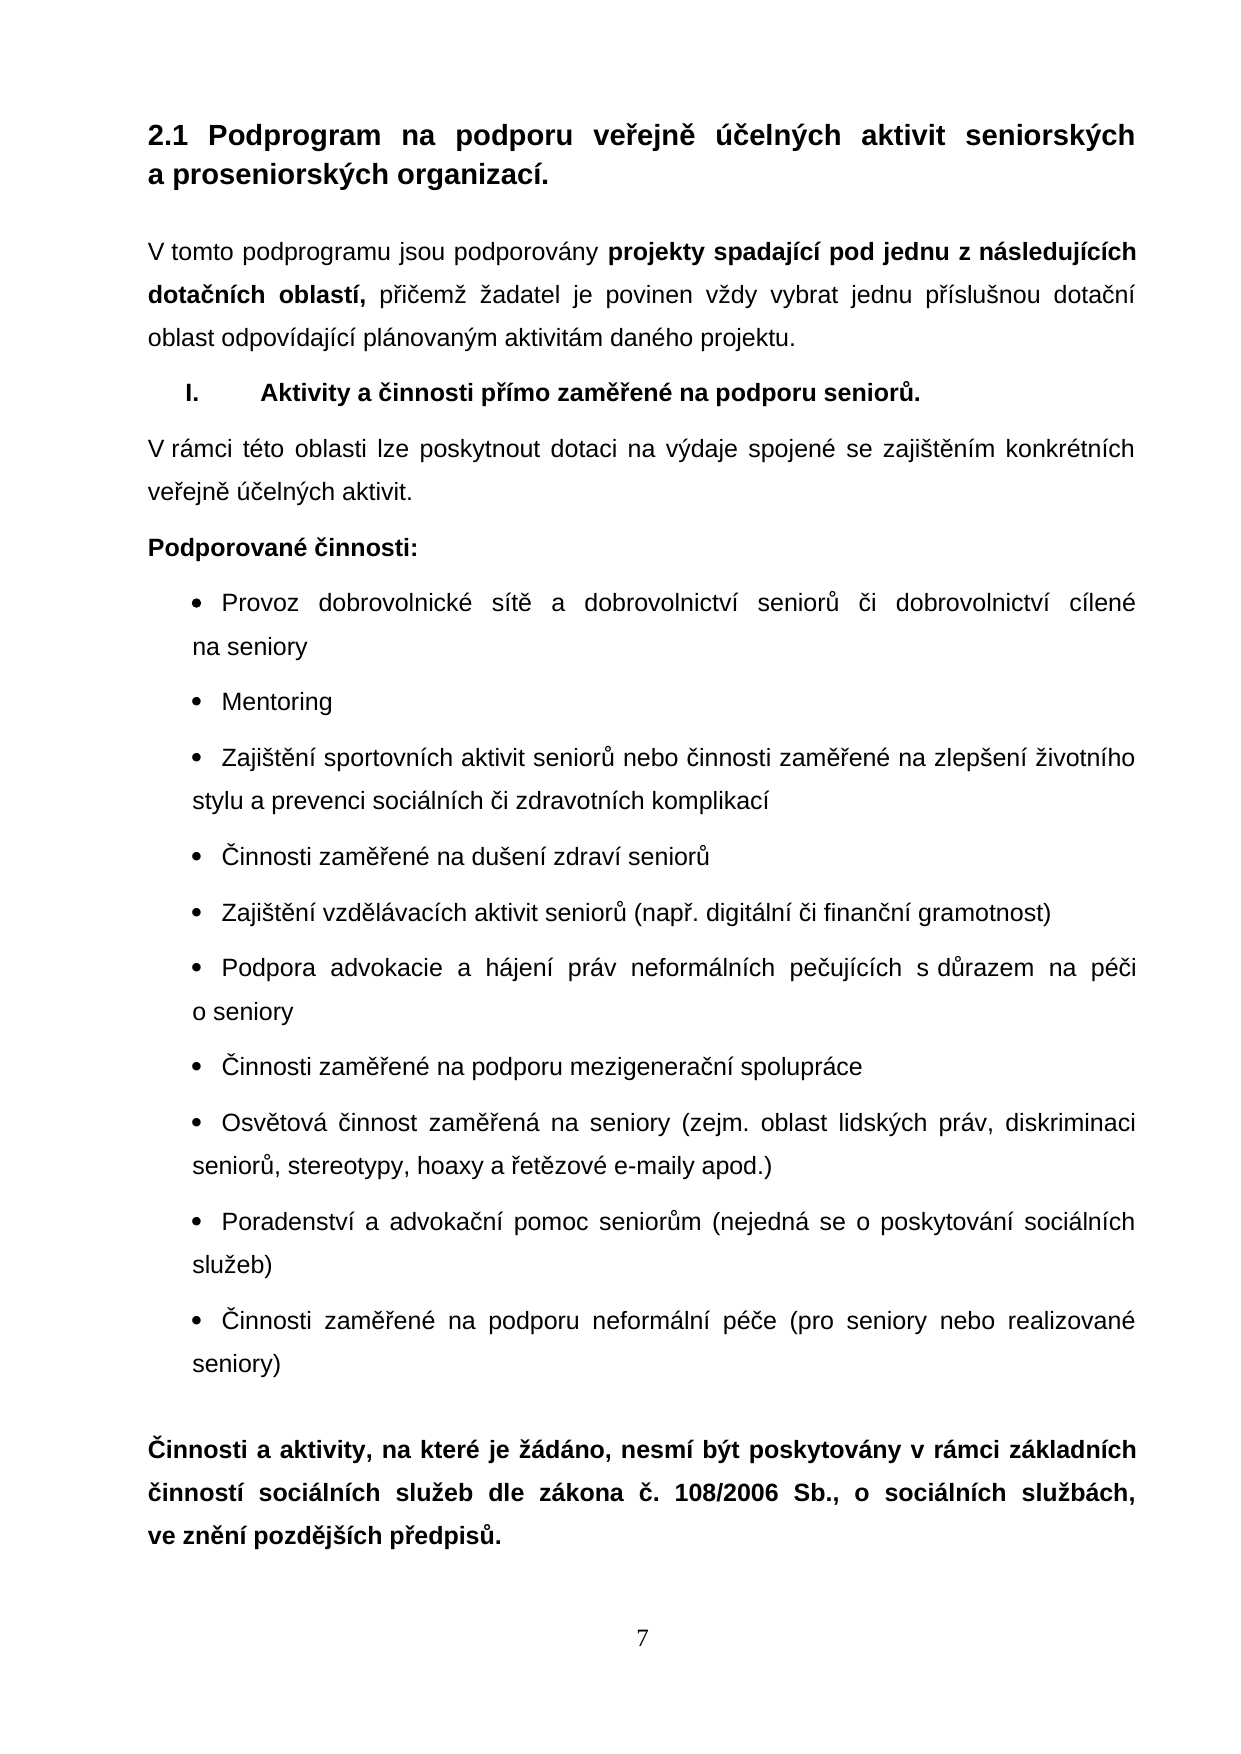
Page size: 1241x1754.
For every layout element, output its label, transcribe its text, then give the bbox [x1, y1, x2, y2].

list Poradenství a advokační pomoc seniorům (nejedná se o poskytování sociálních služeb) [192, 1207, 1137, 1279]
list Zajištění sportovních aktivit seniorů nebo činnosti zaměřené na zlepšení životního stylu a prevenci sociálních či zdravotních komplikací [192, 743, 1137, 815]
list Činnosti zaměřené na podporu mezigenerační spolupráce [192, 1052, 1137, 1081]
list Osvětová činnost zaměřená na seniory (zejm. oblast lidských práv, diskriminaci seniorů, stereotypy, hoaxy a řetězové e-maily apod.) [192, 1108, 1137, 1180]
subtitle 2.1 Podprogram na podporu veřejně účelných aktivit seniorských a proseniorských organizací. [148, 118, 1137, 190]
list Mentoring [192, 687, 1137, 716]
text V rámci této oblasti lze poskytnout dotaci na výdaje spojené se zajištěním konkrétních veřejně účelných aktivit. [148, 434, 1137, 506]
list Činnosti zaměřené na dušení zdraví seniorů [192, 842, 1137, 871]
text Podporované činnosti: [148, 533, 1137, 562]
list Činnosti zaměřené na podporu neformální péče (pro seniory nebo realizované seniory) [192, 1306, 1137, 1378]
list Zajištění vzdělávacích aktivit seniorů (např. digitální či finanční gramotnost) [192, 898, 1137, 926]
text Činnosti a aktivity, na které je žádáno, nesmí být poskytovány v rámci základních činností sociálních služeb dle zákona č. 108/2006 Sb., o sociálních službách, ve znění pozdějších předpisů. [148, 1435, 1137, 1550]
list Podpora advokacie a hájení práv neformálních pečujících s důrazem na péči o seniory [192, 953, 1137, 1025]
list Provoz dobrovolnické sítě a dobrovolnictví seniorů či dobrovolnictví cílené na seniory [192, 588, 1137, 660]
text V tomto podprogramu jsou podporovány projekty spadající pod jednu z následujících dotačních oblastí, přičemž žadatel je povinen vždy vybrat jednu příslušnou dotační oblast odpovídající plánovaným aktivitám daného projektu. [148, 237, 1137, 352]
list Aktivity a činnosti přímo zaměřené na podporu seniorů. [185, 378, 1137, 407]
